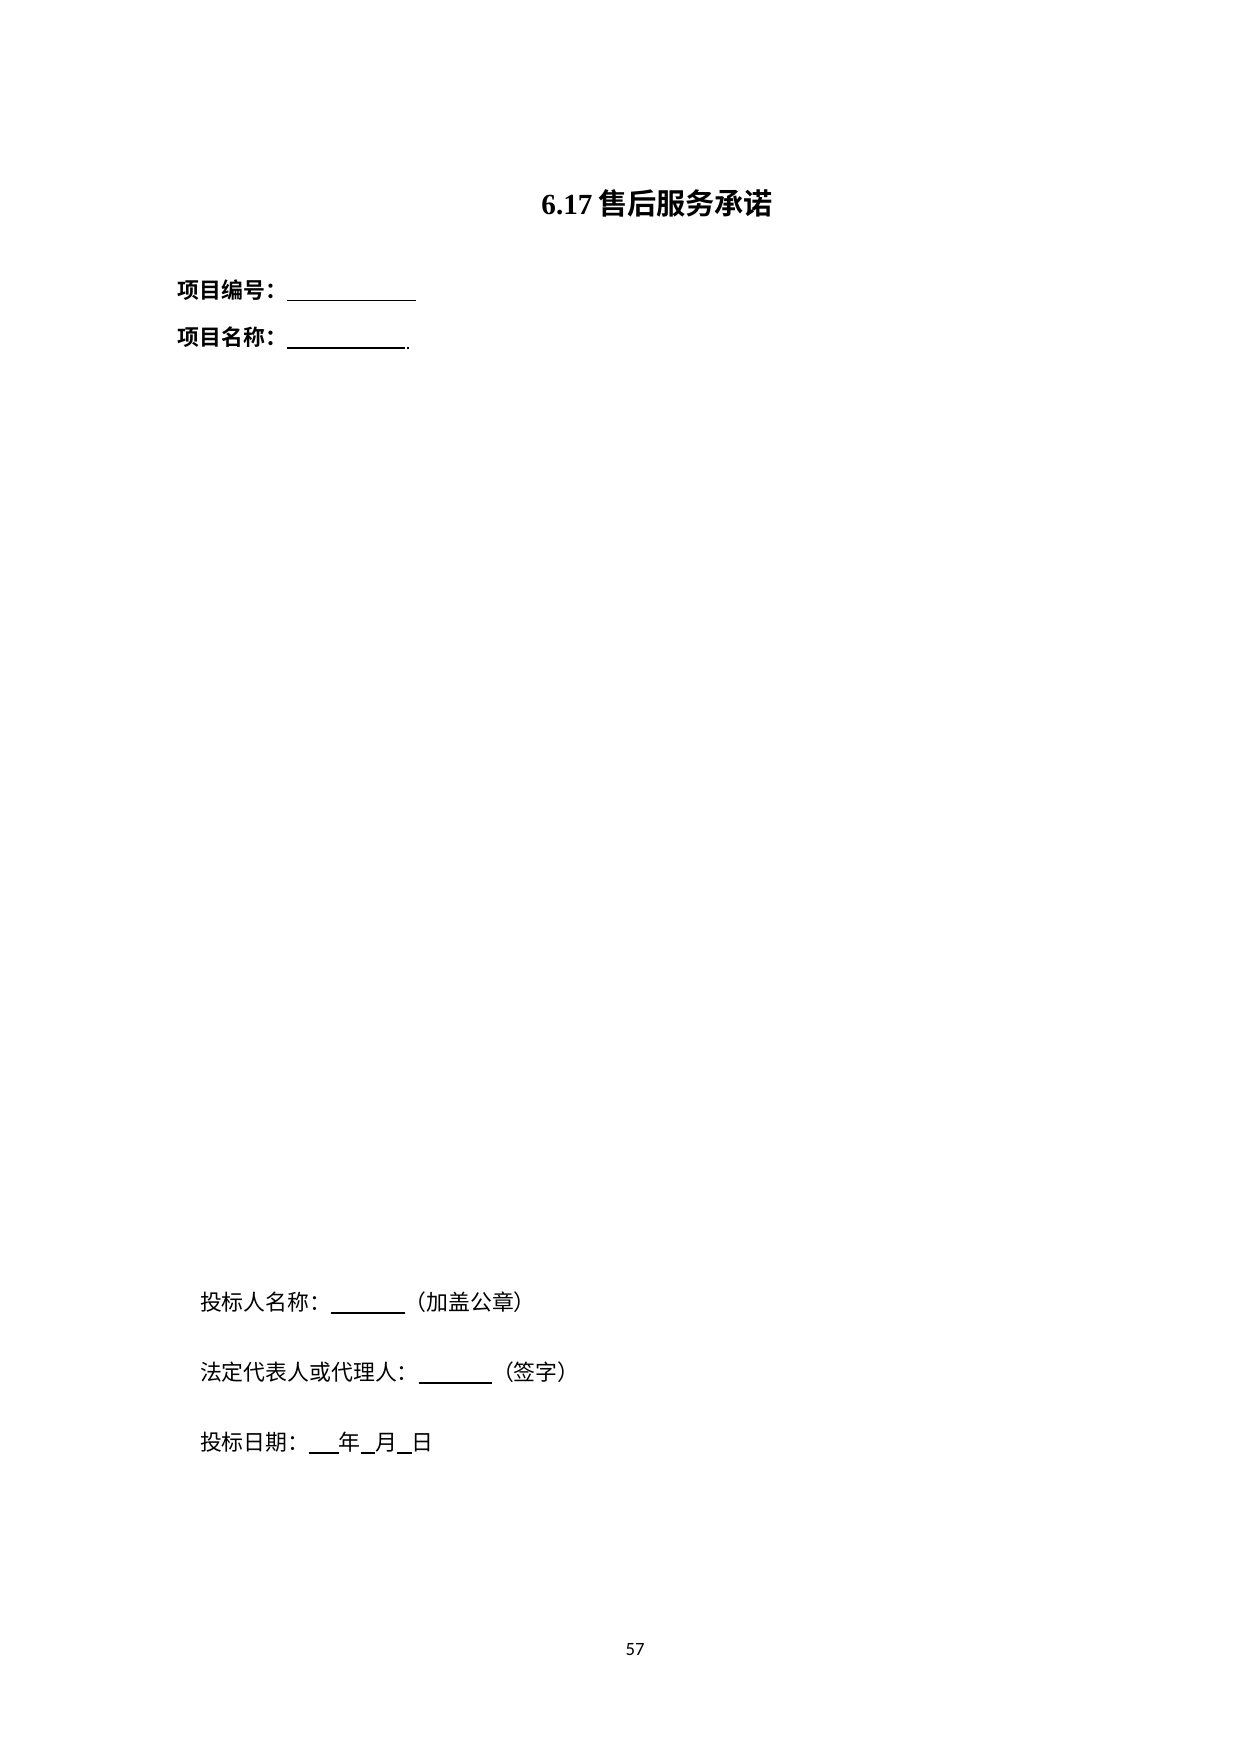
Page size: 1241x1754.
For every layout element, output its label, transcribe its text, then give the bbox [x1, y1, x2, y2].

text 投标日期： 年 月 日 [177, 1425, 1092, 1457]
text 项目编号： [177, 273, 1092, 304]
text 法定代表人或代理人： （签字） [177, 1355, 1092, 1387]
subtitle 售后服务承诺 [221, 179, 1092, 224]
text 投标人名称： （加盖公章） [177, 1285, 1092, 1317]
text 项目名称： [177, 320, 1098, 352]
